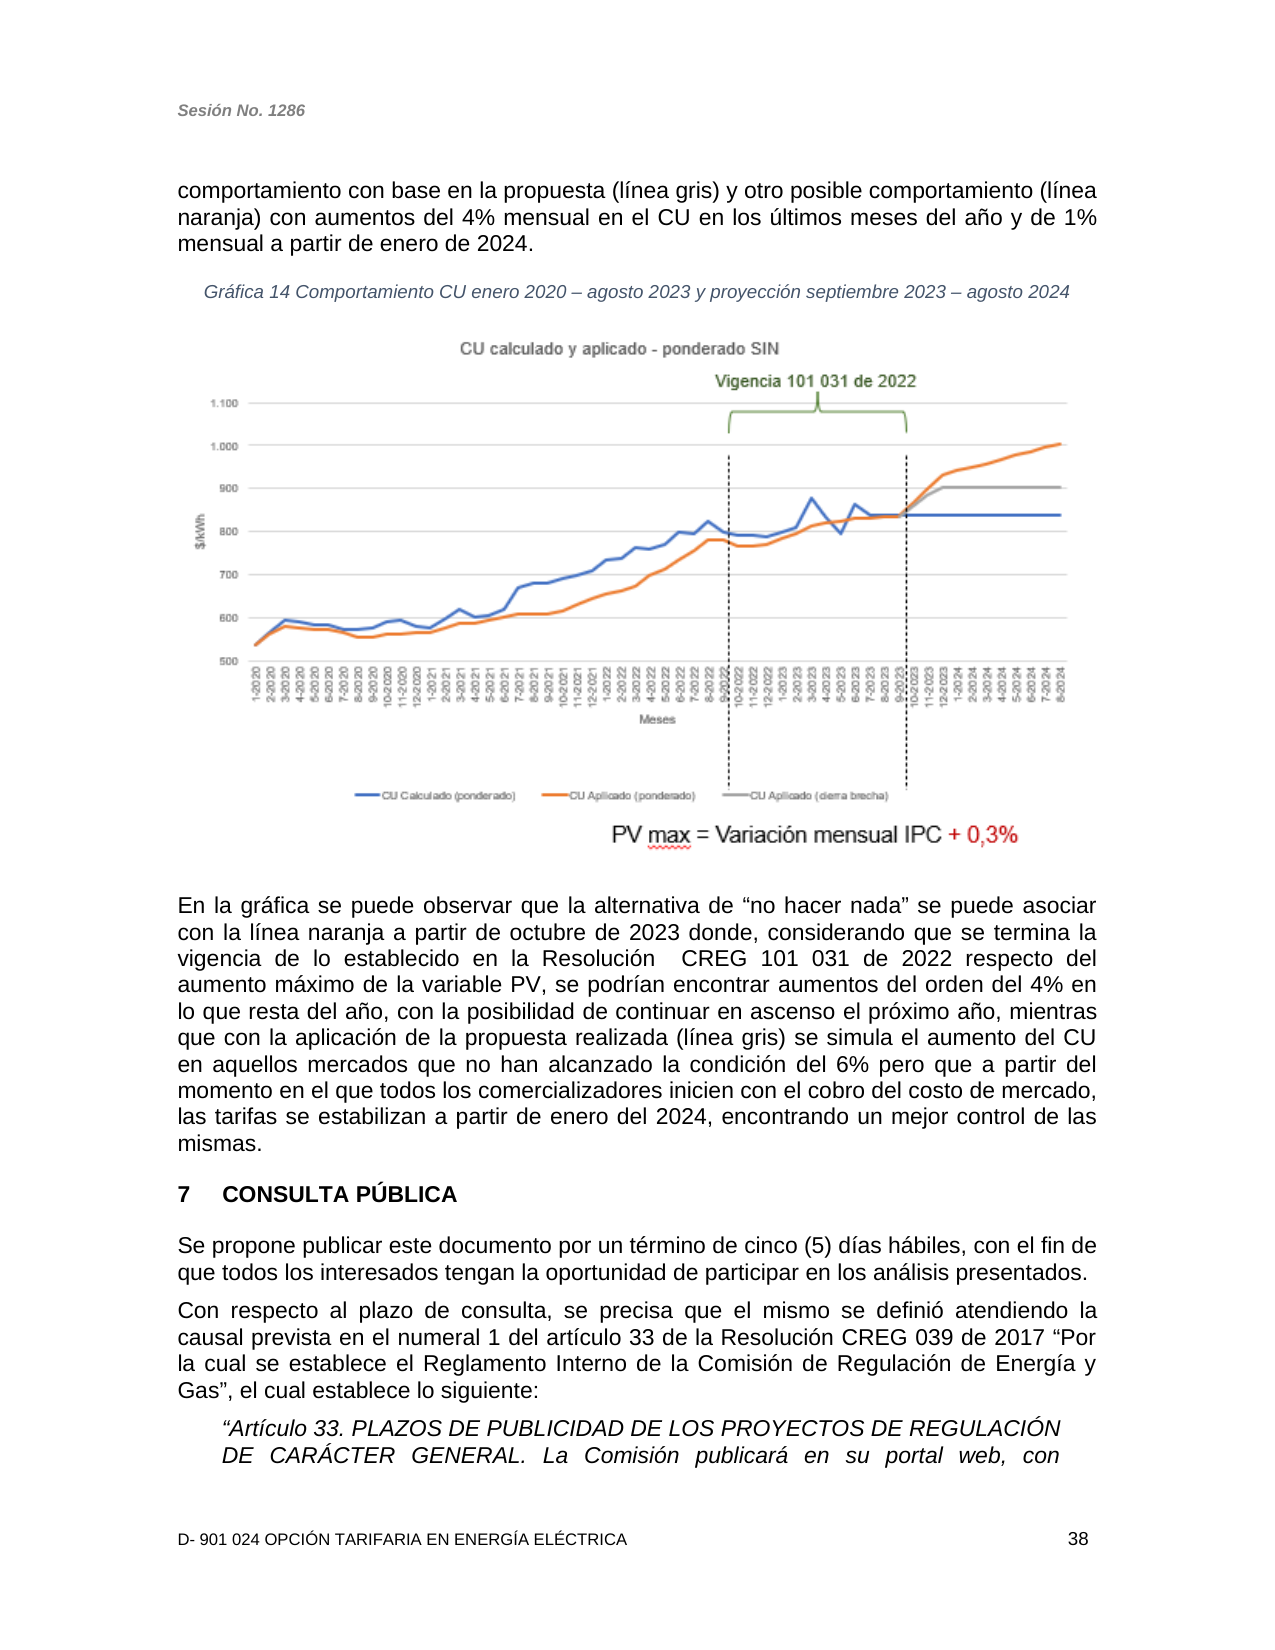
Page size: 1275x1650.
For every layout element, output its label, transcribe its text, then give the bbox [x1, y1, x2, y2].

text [222, 1415, 1063, 1468]
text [177, 177, 1098, 256]
subtitle CONSULTA PÚBLICA [177, 1181, 1098, 1207]
text En la gráfica se puede observar que la alternativa de “no hacer nada” se puede asociar con la línea naranja a partir de octubre de 2023 donde, considerando que se termina la vigencia de lo establecido en la Resolución CREG 101 031 de 2022 respecto del aumento máximo de la variable PV, se podrían encontrar aumentos del orden del 4% en lo que resta del año, con la posibilidad de continuar en ascenso el próximo año, mientras que con la aplicación de la propuesta realizada (línea gris) se simula el aumento del CU en aquellos mercados que no han alcanzado la condición del 6% pero que a partir del momento en el que todos los comercializadores inicien con el cobro del costo de mercado, las tarifas se estabilizan a partir de enero del 2024, encontrando un mejor control de las mismas. [177, 892, 1098, 1156]
picture [177, 327, 1098, 880]
text Se propone publicar este documento por un término de cinco (5) días hábiles, con el fin de que todos los interesados tengan la oportunidad de participar en los análisis presentados. [177, 1232, 1098, 1285]
text Con respecto al plazo de consulta, se precisa que el mismo se definió atendiendo la causal prevista en el numeral 1 del artículo 33 de la Resolución CREG 039 de 2017 “Por la cual se establece el Reglamento Interno de la Comisión de Regulación de Energía y Gas”, el cual establece lo siguiente: [177, 1297, 1098, 1403]
